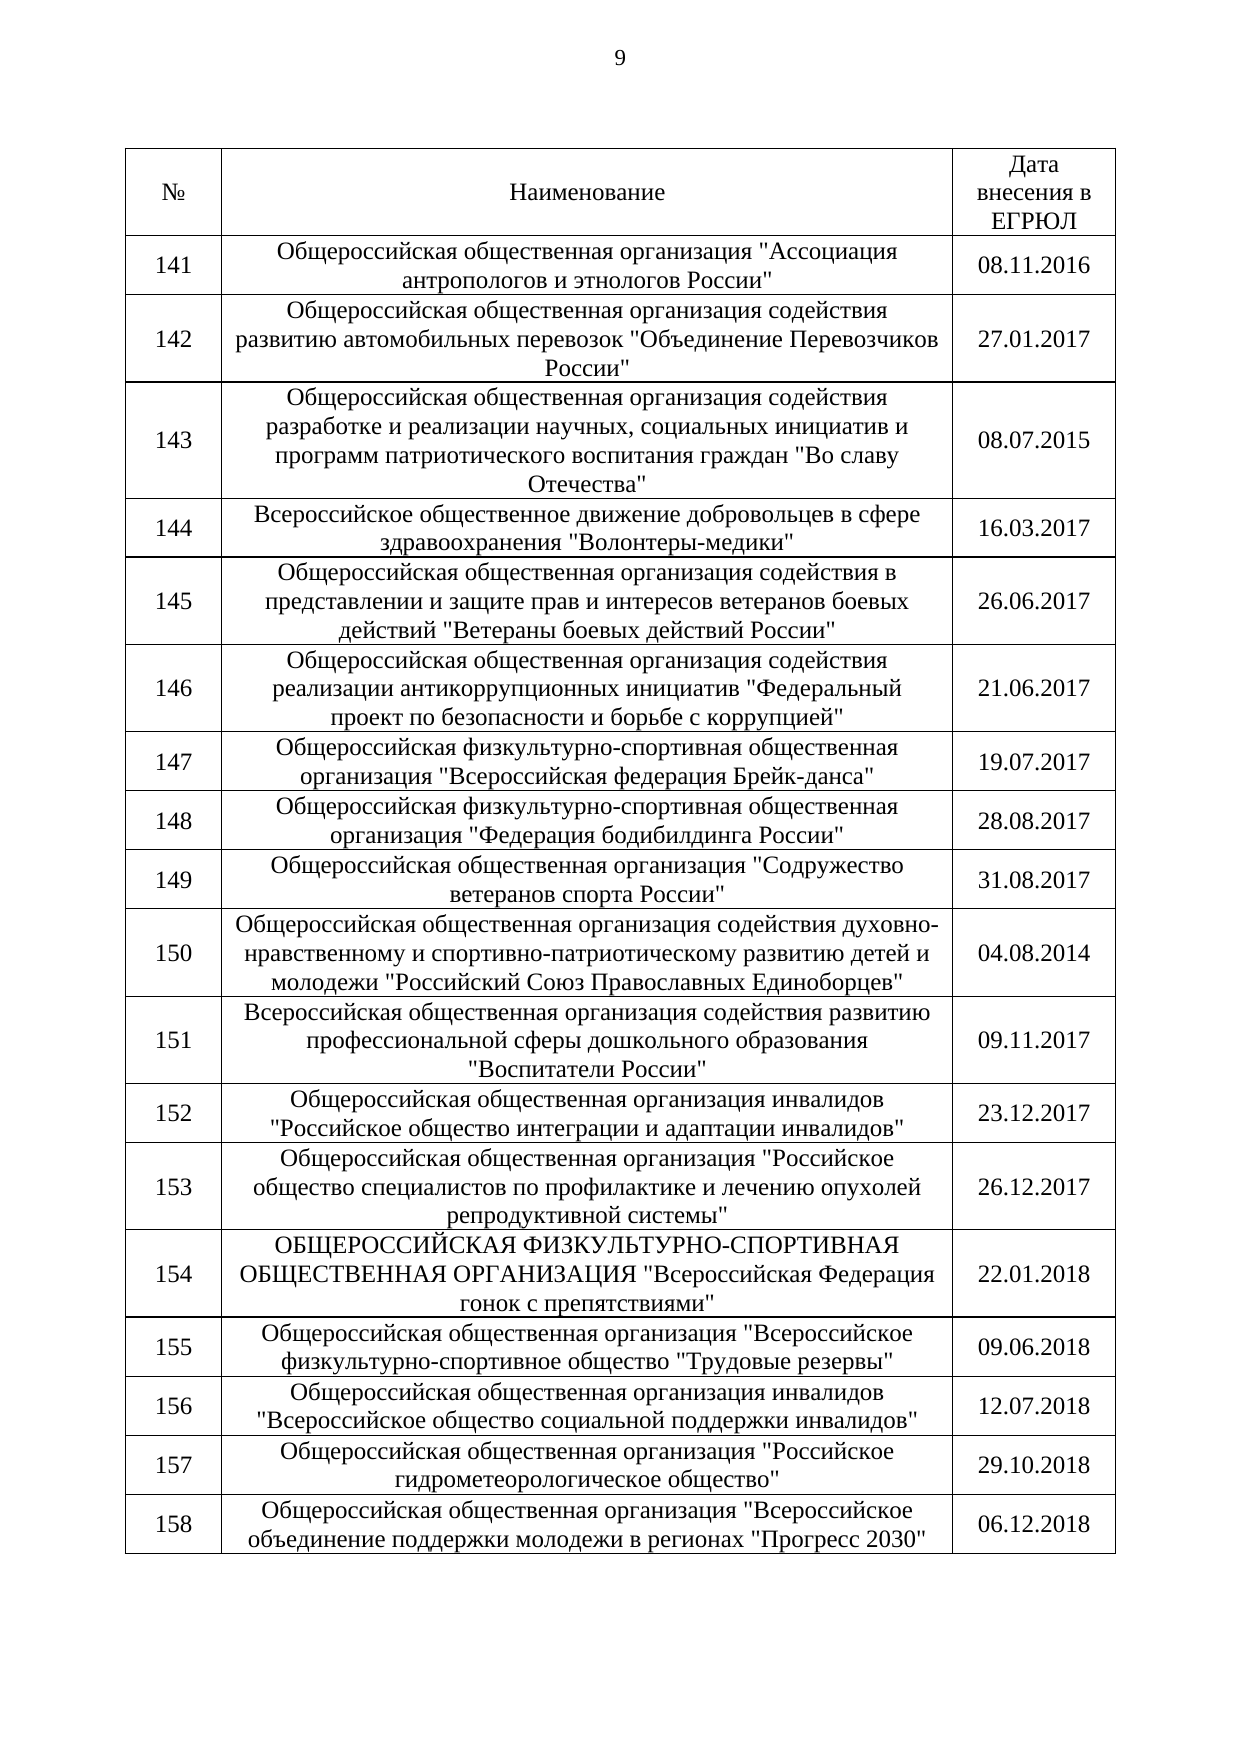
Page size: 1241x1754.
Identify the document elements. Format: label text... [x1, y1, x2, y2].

table_cell 147 [126, 732, 221, 790]
table_cell 06.12.2018 [953, 1495, 1115, 1553]
table_cell 26.06.2017 [953, 558, 1115, 644]
table_cell 149 [126, 850, 221, 908]
table_cell Общероссийская общественная организация "Российское гидрометеорологическое общество" [222, 1436, 952, 1494]
table_cell 148 [126, 791, 221, 849]
table_cell 144 [126, 499, 221, 556]
table_cell 145 [126, 558, 221, 644]
table_cell 141 [126, 236, 221, 294]
table_cell 143 [126, 383, 221, 497]
table_header № [126, 149, 221, 235]
table_cell 151 [126, 997, 221, 1083]
table_cell 09.06.2018 [953, 1318, 1115, 1376]
table_cell 21.06.2017 [953, 645, 1115, 731]
table_cell 16.03.2017 [953, 499, 1115, 556]
table_cell 142 [126, 295, 221, 381]
table_cell 04.08.2014 [953, 909, 1115, 996]
table_cell 31.08.2017 [953, 850, 1115, 908]
table_cell 29.10.2018 [953, 1436, 1115, 1494]
table_cell 155 [126, 1318, 221, 1376]
table_cell Общероссийская общественная организация "Ассоциация антропологов и этнологов России" [222, 236, 952, 294]
table_header Наименование [222, 149, 952, 235]
table_cell Всероссийское общественное движение добровольцев в сфере здравоохранения "Волонтеры-медики" [222, 499, 952, 556]
table_cell Всероссийская общественная организация содействия развитию профессиональной сферы дошкольного образования "Воспитатели России" [222, 997, 952, 1083]
table_cell Общероссийская общественная организация "Всероссийское объединение поддержки молодежи в регионах "Прогресс 2030" [222, 1495, 952, 1553]
table_cell 146 [126, 645, 221, 731]
table_cell 26.12.2017 [953, 1143, 1115, 1229]
table_cell Общероссийская физкультурно-спортивная общественная организация "Всероссийская федерация Брейк-данса" [222, 732, 952, 790]
table_cell Общероссийская физкультурно-спортивная общественная организация "Федерация бодибилдинга России" [222, 791, 952, 849]
table_cell 28.08.2017 [953, 791, 1115, 849]
table_cell 22.01.2018 [953, 1230, 1115, 1316]
table_cell Общероссийская общественная организация "Содружество ветеранов спорта России" [222, 850, 952, 908]
table_cell Общероссийская общественная организация содействия духовно-нравственному и спортивно-патриотическому развитию детей и молодежи "Российский Союз Православных Единоборцев" [222, 909, 952, 996]
table_cell 150 [126, 909, 221, 996]
table_cell 12.07.2018 [953, 1377, 1115, 1434]
table_cell Общероссийская общественная организация "Всероссийское физкультурно-спортивное общество "Трудовые резервы" [222, 1318, 952, 1376]
table_cell 19.07.2017 [953, 732, 1115, 790]
table_cell 158 [126, 1495, 221, 1553]
table_cell 27.01.2017 [953, 295, 1115, 381]
table_cell Общероссийская общественная организация "Российское общество специалистов по профилактике и лечению опухолей репродуктивной системы" [222, 1143, 952, 1229]
table_cell 09.11.2017 [953, 997, 1115, 1083]
table_cell Общероссийская общественная организация содействия реализации антикоррупционных инициатив "Федеральный проект по безопасности и борьбе с коррупцией" [222, 645, 952, 731]
table_cell 08.11.2016 [953, 236, 1115, 294]
table_cell Общероссийская общественная организация инвалидов "Всероссийское общество социальной поддержки инвалидов" [222, 1377, 952, 1434]
table_cell Общероссийская общественная организация инвалидов "Российское общество интеграции и адаптации инвалидов" [222, 1084, 952, 1142]
table_cell 08.07.2015 [953, 383, 1115, 497]
table_cell 156 [126, 1377, 221, 1434]
table_cell 152 [126, 1084, 221, 1142]
table_cell 157 [126, 1436, 221, 1494]
table_header Дата внесения в ЕГРЮЛ [953, 149, 1115, 235]
table_cell Общероссийская общественная организация содействия в представлении и защите прав и интересов ветеранов боевых действий "Ветераны боевых действий России" [222, 558, 952, 644]
table_cell 154 [126, 1230, 221, 1316]
table_cell 23.12.2017 [953, 1084, 1115, 1142]
table_cell 153 [126, 1143, 221, 1229]
table_cell ОБЩЕРОССИЙСКАЯ ФИЗКУЛЬТУРНО-СПОРТИВНАЯ ОБЩЕСТВЕННАЯ ОРГАНИЗАЦИЯ "Всероссийская Федерация гонок с препятствиями" [222, 1230, 952, 1316]
table_cell Общероссийская общественная организация содействия разработке и реализации научных, социальных инициатив и программ патриотического воспитания граждан "Во славу Отечества" [222, 383, 952, 497]
table_cell Общероссийская общественная организация содействия развитию автомобильных перевозок "Объединение Перевозчиков России" [222, 295, 952, 381]
